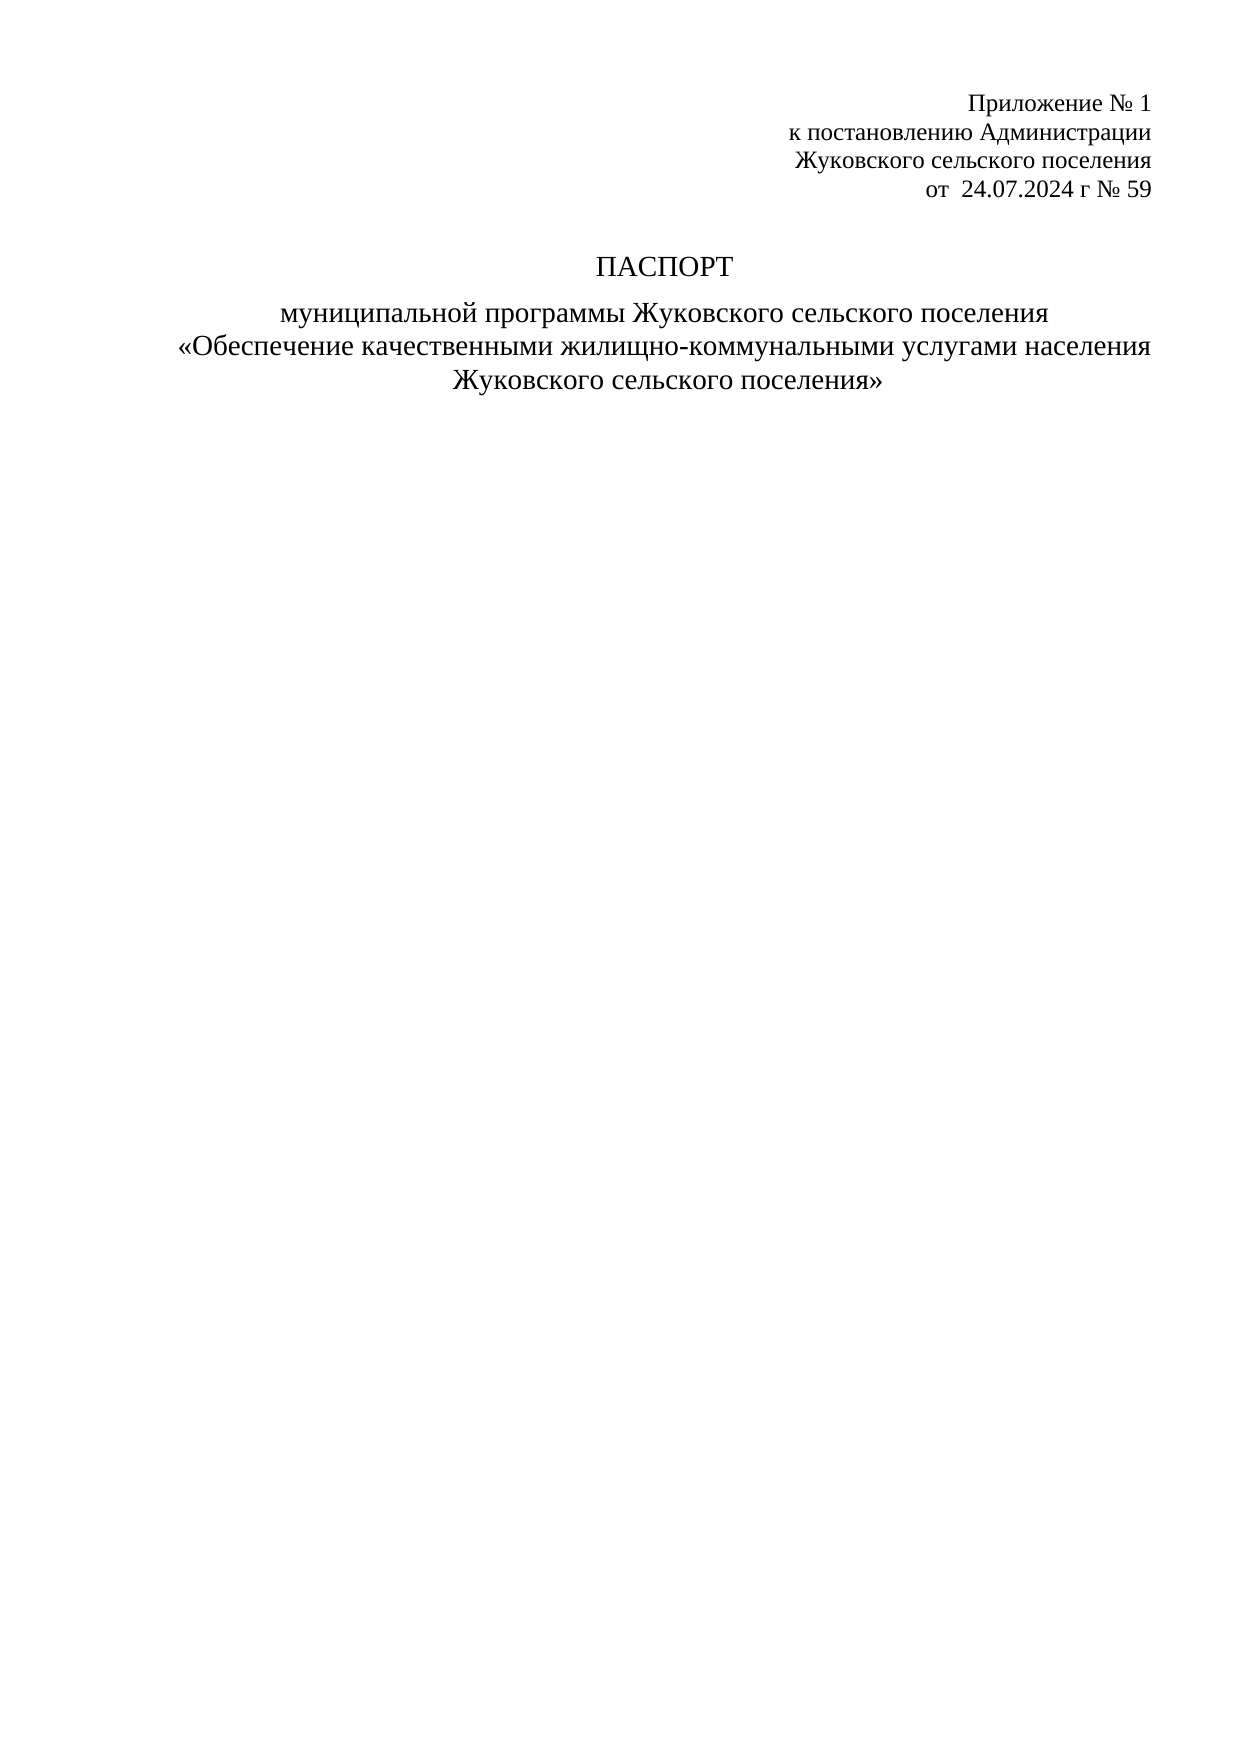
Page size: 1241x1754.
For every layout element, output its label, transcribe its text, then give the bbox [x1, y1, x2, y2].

text ПАСПОРТ [295, 249, 1033, 282]
text от 24.07.2024 г № 59 [177, 174, 1152, 203]
text «Обеспечение качественными жилищно-коммунальными услугами населения [177, 328, 1152, 362]
text муниципальной программы Жуковского сельского поселения [177, 295, 1152, 328]
text Жуковского сельского поселения [177, 145, 1152, 174]
text к постановлению Администрации [177, 117, 1152, 145]
text Жуковского сельского поселения» [177, 362, 1152, 396]
text Приложение № 1 [177, 88, 1152, 117]
